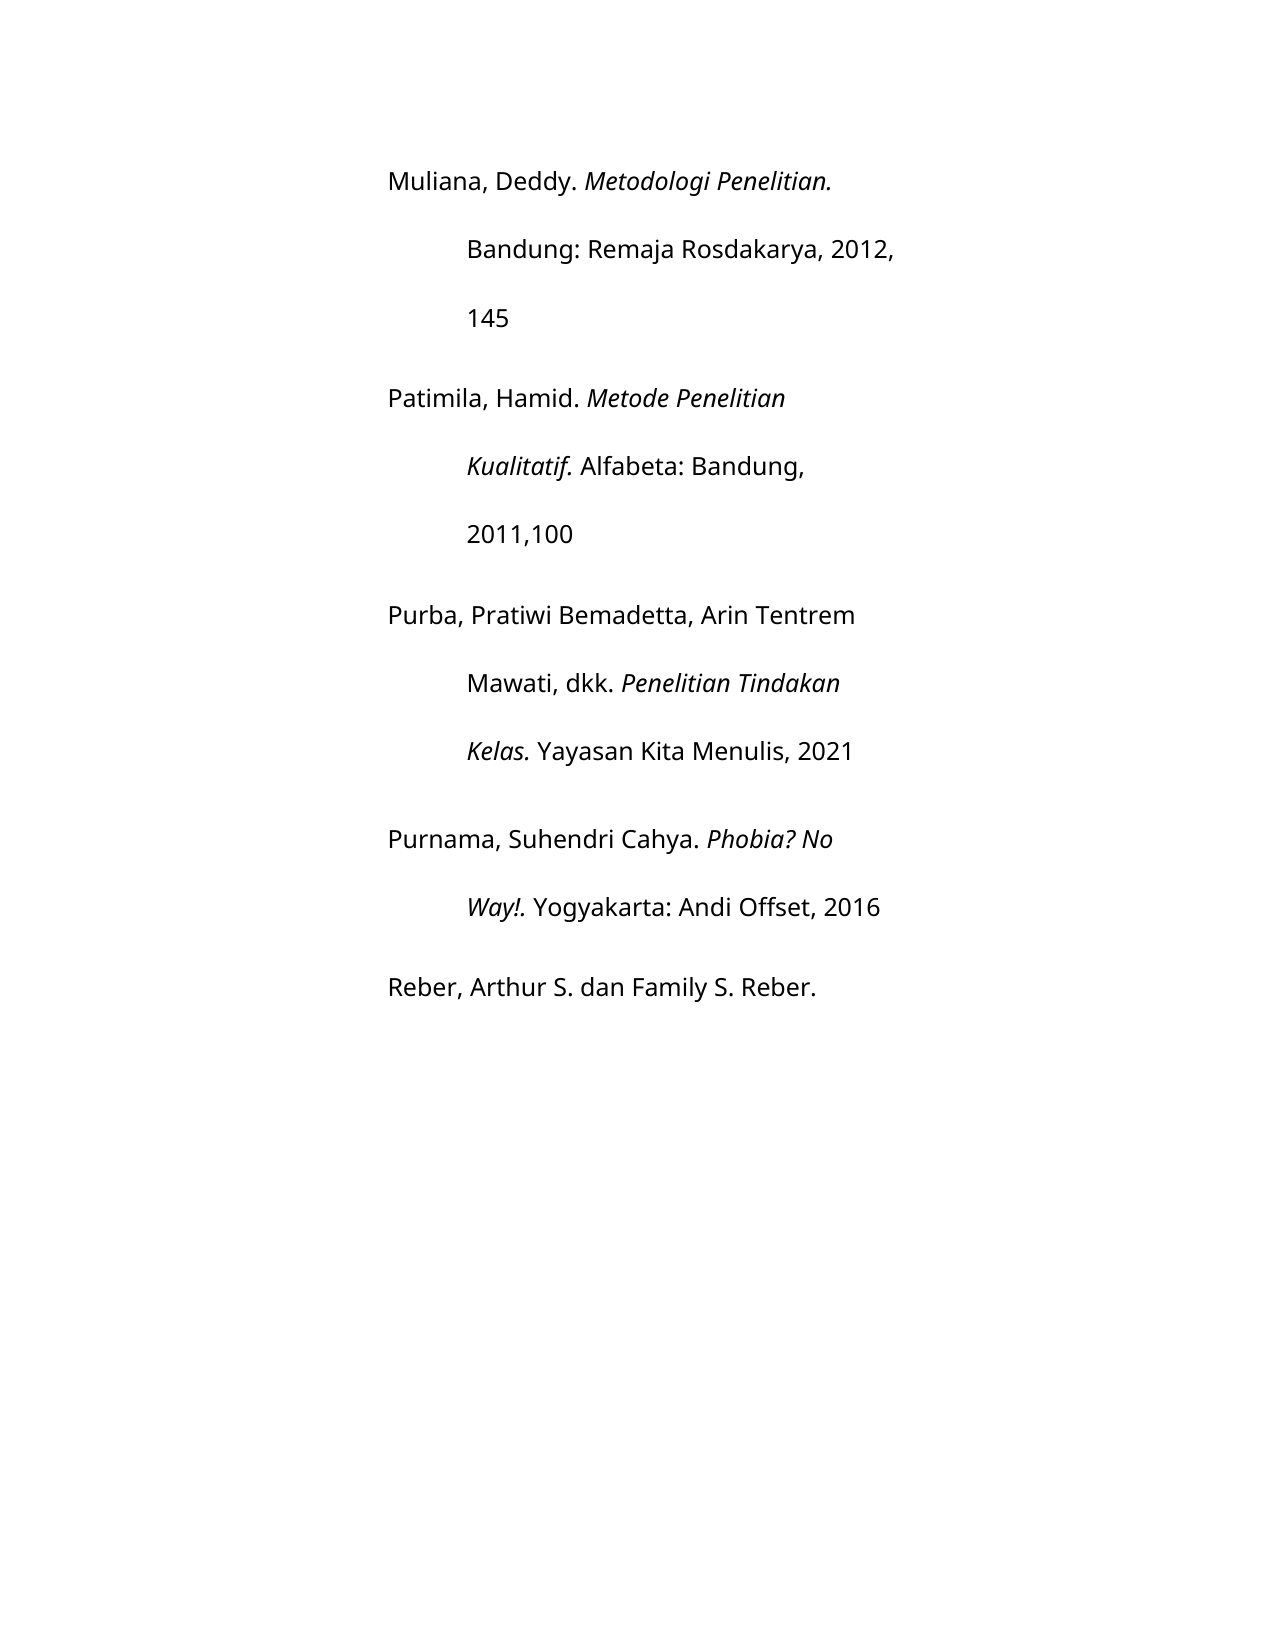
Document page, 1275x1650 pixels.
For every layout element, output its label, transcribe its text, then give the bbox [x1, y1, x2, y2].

text Purnama, Suhendri Cahya. Phobia? No Way!. Yogyakarta: Andi Offset, 2016 [387, 822, 896, 924]
text Purba, Pratiwi Bemadetta, Arin Tentrem Mawati, dkk. Penelitian Tindakan Kelas. Yayasan Kita Menulis, 2021 [387, 597, 896, 768]
text Patimila, Hamid. Metode Penelitian Kualitatif. Alfabeta: Bandung, 2011,100 [387, 381, 896, 551]
text Muliana, Deddy. Metodologi Penelitian. Bandung: Remaja Rosdakarya, 2012, 145 [387, 164, 896, 334]
text Reber, Arthur S. dan Family S. Reber. Kamus Psikologi. Cet.l. Yogyakarta: Pustaka Belajar, 2010 [387, 969, 896, 1003]
